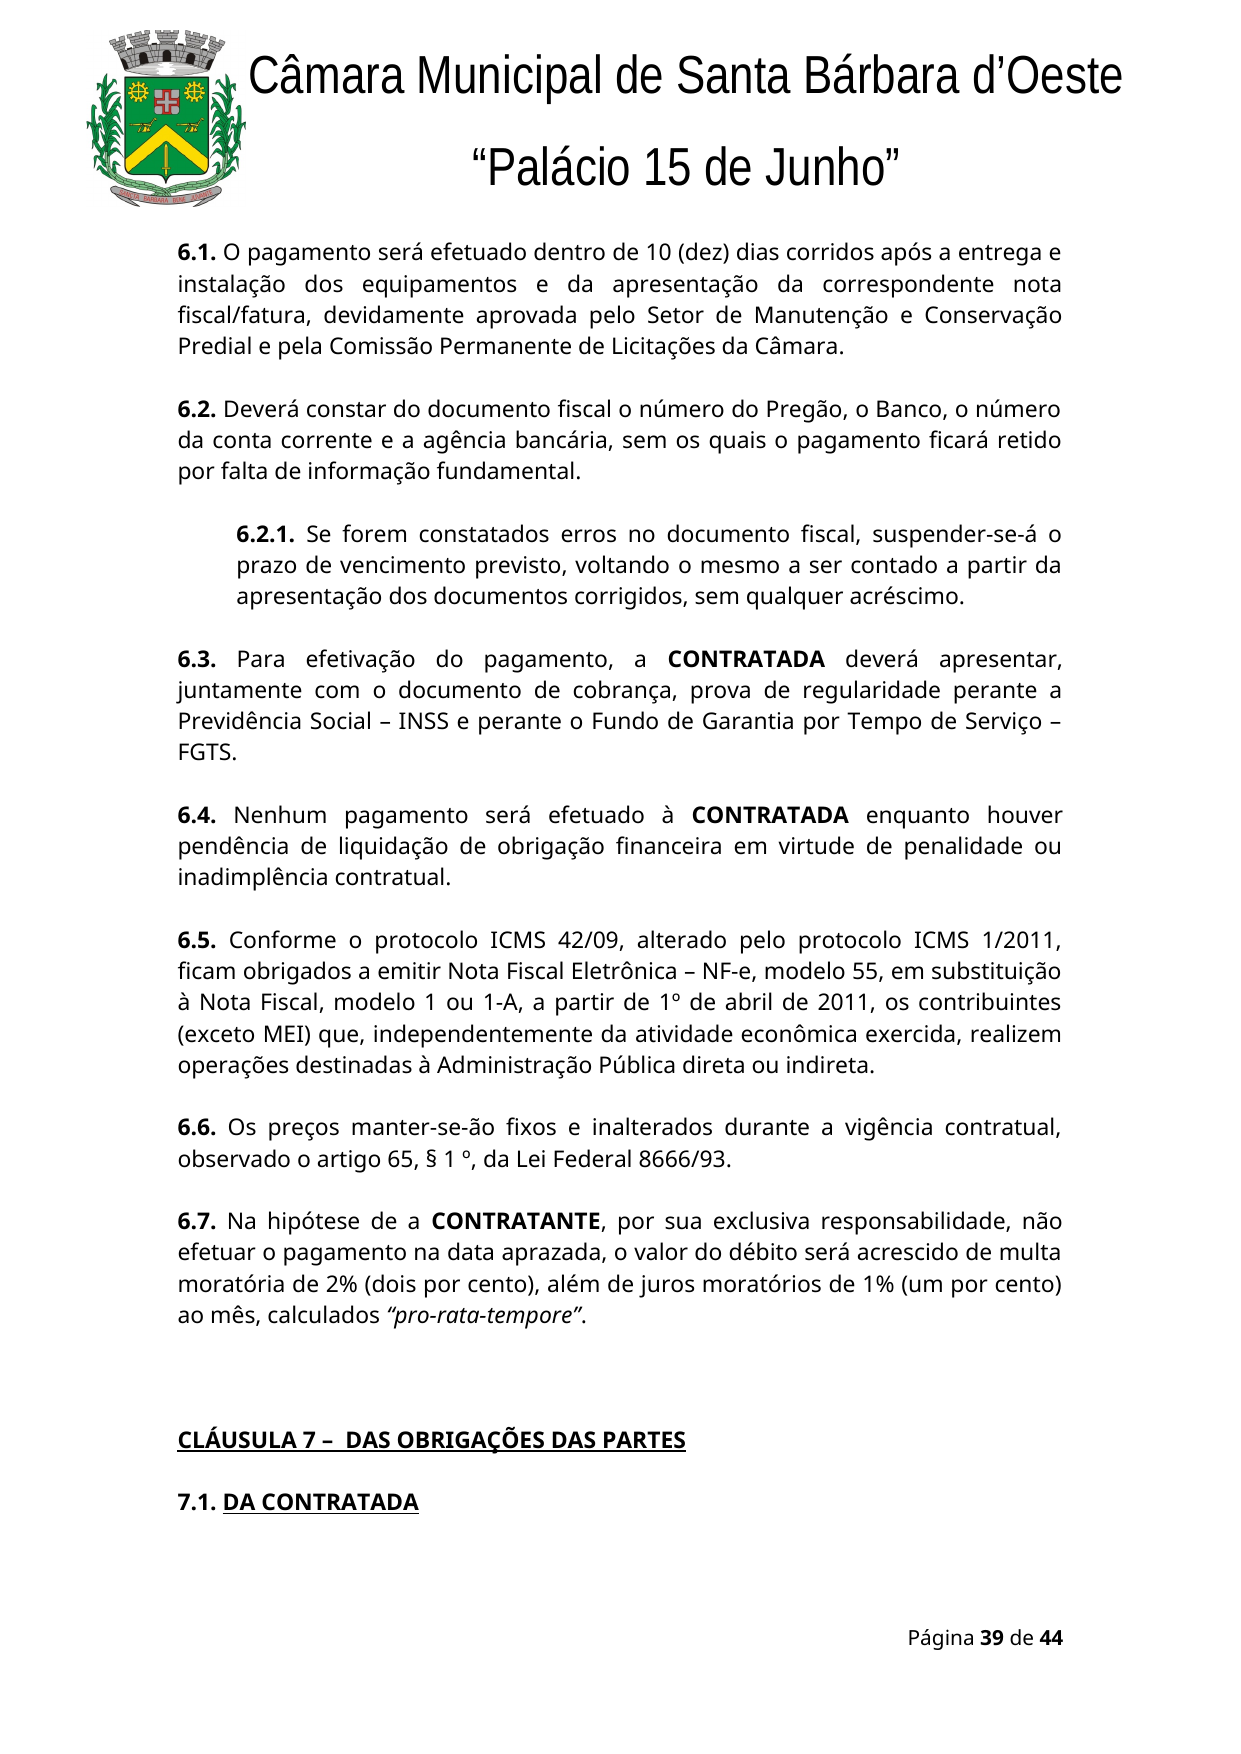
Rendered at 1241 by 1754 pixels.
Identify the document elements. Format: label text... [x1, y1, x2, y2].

text 6.3. Para efetivação do pagamento, a CONTRATADA deverá apresentar, juntamente com o documento de cobrança, prova de regularidade perante a Previdência Social – INSS e perante o Fundo de Garantia por Tempo de Serviço – FGTS. [177, 643, 1063, 768]
picture [86, 30, 246, 207]
text 6.5. Conforme o protocolo ICMS 42/09, alterado pelo protocolo ICMS 1/2011, ficam obrigados a emitir Nota Fiscal Eletrônica – NF-e, modelo 55, em substituição à Nota Fiscal, modelo 1 ou 1-A, a partir de 1º de abril de 2011, os contribuintes (exceto MEI) que, independentemente da atividade econômica exercida, realizem operações destinadas à Administração Pública direta ou indireta. [177, 924, 1063, 1080]
text 6.4. Nenhum pagamento será efetuado à CONTRATADA enquanto houver pendência de liquidação de obrigação financeira em virtude de penalidade ou inadimplência contratual. [177, 799, 1063, 893]
text 6.7. Na hipótese de a CONTRATANTE, por sua exclusiva responsabilidade, não efetuar o pagamento na data aprazada, o valor do débito será acrescido de multa moratória de 2% (dois por cento), além de juros moratórios de 1% (um por cento) ao mês, calculados “pro-rata-tempore”. [177, 1205, 1063, 1330]
subtitle CLÁUSULA 7 – DAS OBRIGAÇÕES DAS PARTES [177, 1424, 1063, 1455]
text 6.2.1. Se forem constatados erros no documento fiscal, suspender-se-á o prazo de vencimento previsto, voltando o mesmo a ser contado a partir da apresentação dos documentos corrigidos, sem qualquer acréscimo. [236, 518, 1063, 611]
text 7.1. DA CONTRATADA [177, 1486, 1058, 1518]
text 6.6. Os preços manter-se-ão fixos e inalterados durante a vigência contratual, observado o artigo 65, § 1 º, da Lei Federal 8666/93. [177, 1111, 1063, 1174]
text 6.2. Deverá constar do documento fiscal o número do Pregão, o Banco, o número da conta corrente e a agência bancária, sem os quais o pagamento ficará retido por falta de informação fundamental. [177, 393, 1063, 486]
text 6.1. O pagamento será efetuado dentro de 10 (dez) dias corridos após a entrega e instalação dos equipamentos e da apresentação da correspondente nota fiscal/fatura, devidamente aprovada pelo Setor de Manutenção e Conservação Predial e pela Comissão Permanente de Licitações da Câmara. [177, 236, 1063, 361]
